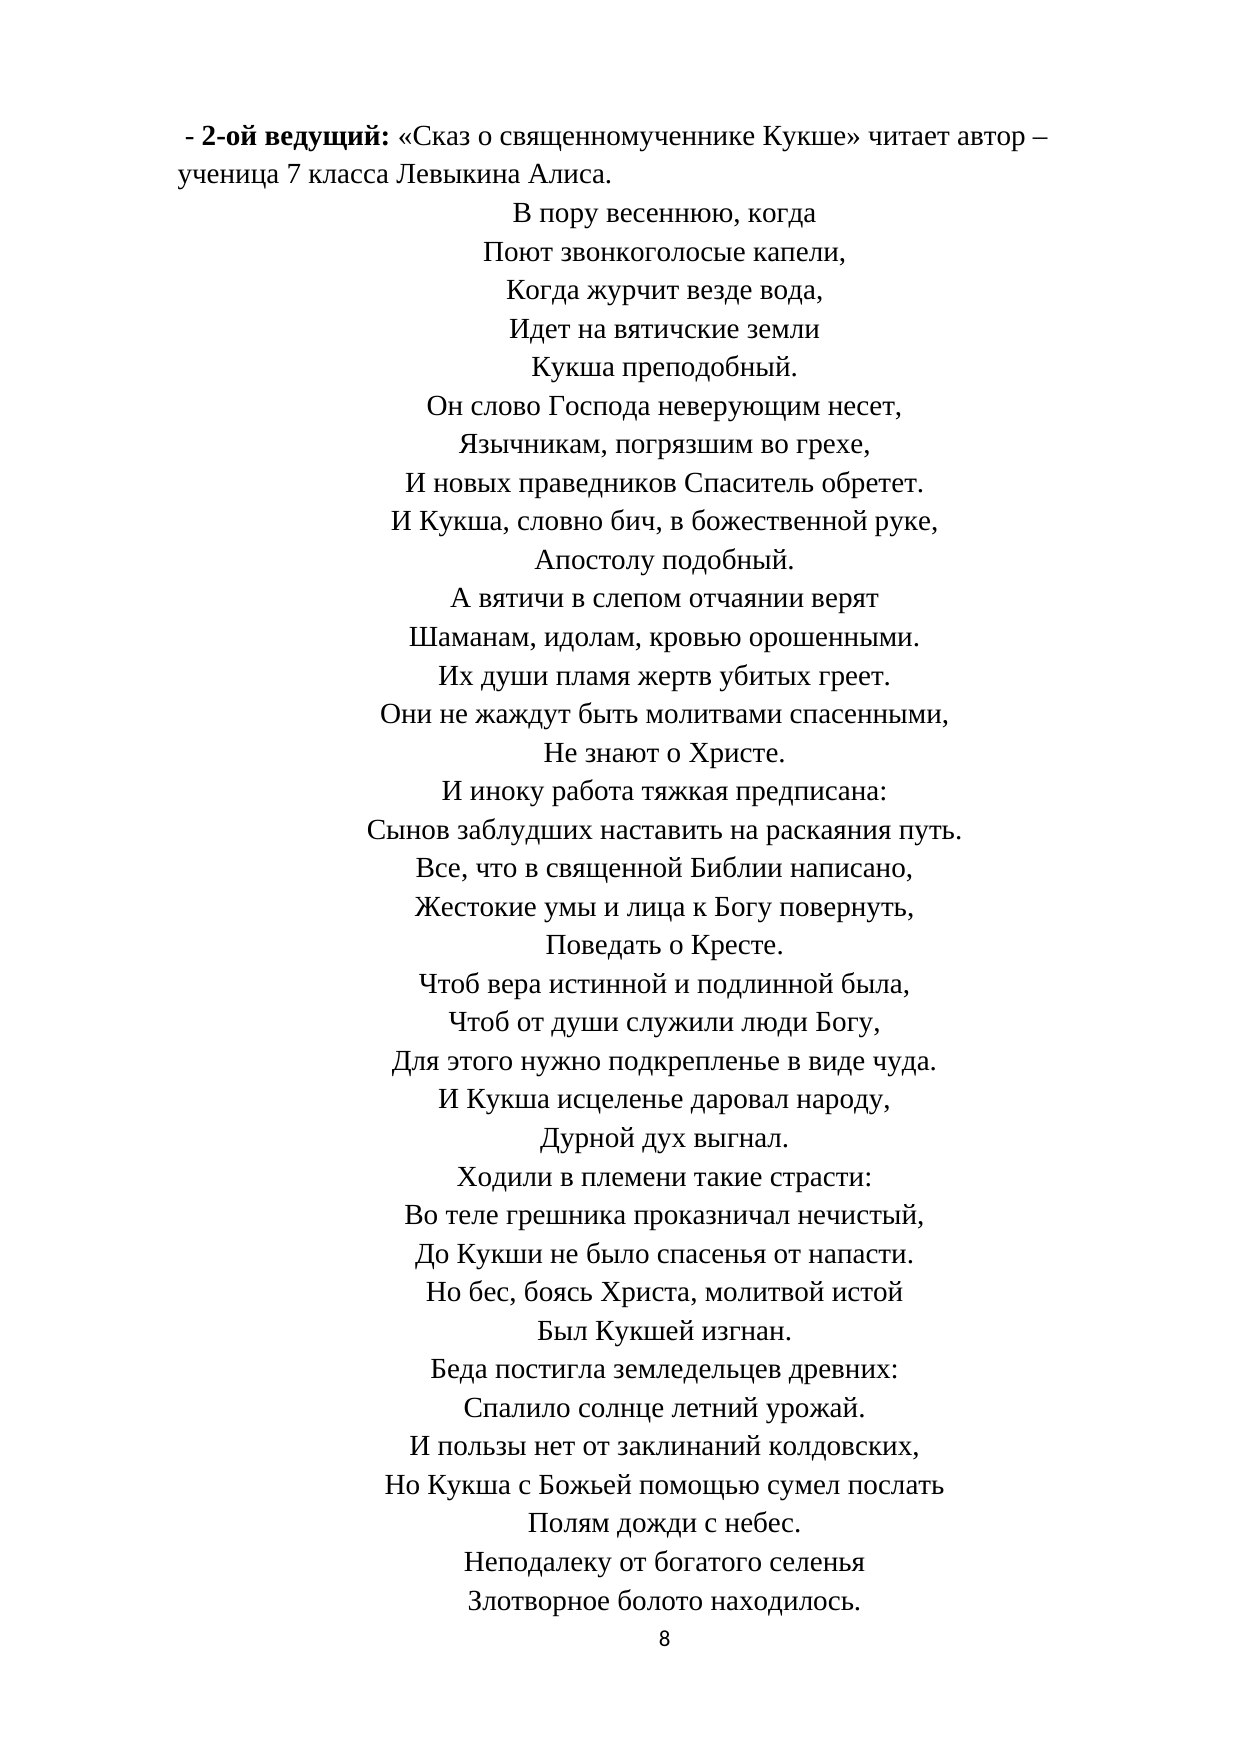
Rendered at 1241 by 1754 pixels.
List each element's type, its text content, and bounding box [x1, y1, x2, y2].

text Он слово Господа неверующим несет, [177, 388, 1152, 421]
text Поведать о Кресте. [177, 927, 1152, 961]
text Был Кукшей изгнан. [177, 1313, 1152, 1346]
text Чтоб от души служили люди Богу, [177, 1004, 1152, 1038]
text - 2-ой ведущий: «Сказ о священномученнике Кукше» читает автор – ученица 7 класса Левыкина Алиса. [177, 118, 1152, 190]
text Беда постигла земледельцев древних: [177, 1351, 1152, 1385]
text И иноку работа тяжкая предписана: [177, 773, 1152, 807]
text Апостолу подобный. [177, 542, 1152, 576]
text И Кукша исцеленье даровал народу, [177, 1082, 1152, 1115]
text А вятичи в слепом отчаянии верят [177, 581, 1152, 614]
text Язычникам, погрязшим во грехе, [177, 426, 1152, 460]
text Ходили в племени такие страсти: [177, 1159, 1152, 1192]
text Идет на вятичские земли [177, 311, 1152, 344]
text Во теле грешника проказничал нечистый, [177, 1197, 1152, 1231]
text Чтоб вера истинной и подлинной была, [177, 966, 1152, 999]
text Кукша преподобный. [177, 349, 1152, 383]
text И новых праведников Спаситель обретет. [177, 465, 1152, 498]
text Неподалеку от богатого селенья [177, 1544, 1152, 1578]
text И Кукша, словно бич, в божественной руке, [177, 503, 1152, 537]
text Но бес, боясь Христа, молитвой истой [177, 1274, 1152, 1308]
text Дурной дух выгнал. [177, 1120, 1152, 1154]
text Злотворное болото находилось. [177, 1583, 1152, 1616]
text Не знают о Христе. [177, 735, 1152, 768]
text До Кукши не было спасенья от напасти. [177, 1236, 1152, 1269]
text Когда журчит везде вода, [177, 272, 1152, 306]
text И пользы нет от заклинаний колдовских, [177, 1428, 1152, 1462]
text Все, что в священной Библии написано, [177, 850, 1152, 884]
text Для этого нужно подкрепленье в виде чуда. [177, 1043, 1152, 1077]
text Полям дожди с небес. [177, 1506, 1152, 1539]
text Они не жаждут быть молитвами спасенными, [177, 696, 1152, 730]
text Шаманам, идолам, кровью орошенными. [177, 619, 1152, 653]
text Их души пламя жертв убитых греет. [177, 658, 1152, 691]
text В пору весеннюю, когда [177, 195, 1152, 229]
text Спалило солнце летний урожай. [177, 1390, 1152, 1423]
text Но Кукша с Божьей помощью сумел послать [177, 1467, 1152, 1501]
text Сынов заблудших наставить на раскаяния путь. [177, 812, 1152, 845]
text Жестокие умы и лица к Богу повернуть, [177, 889, 1152, 922]
text Поют звонкоголосые капели, [177, 234, 1152, 267]
